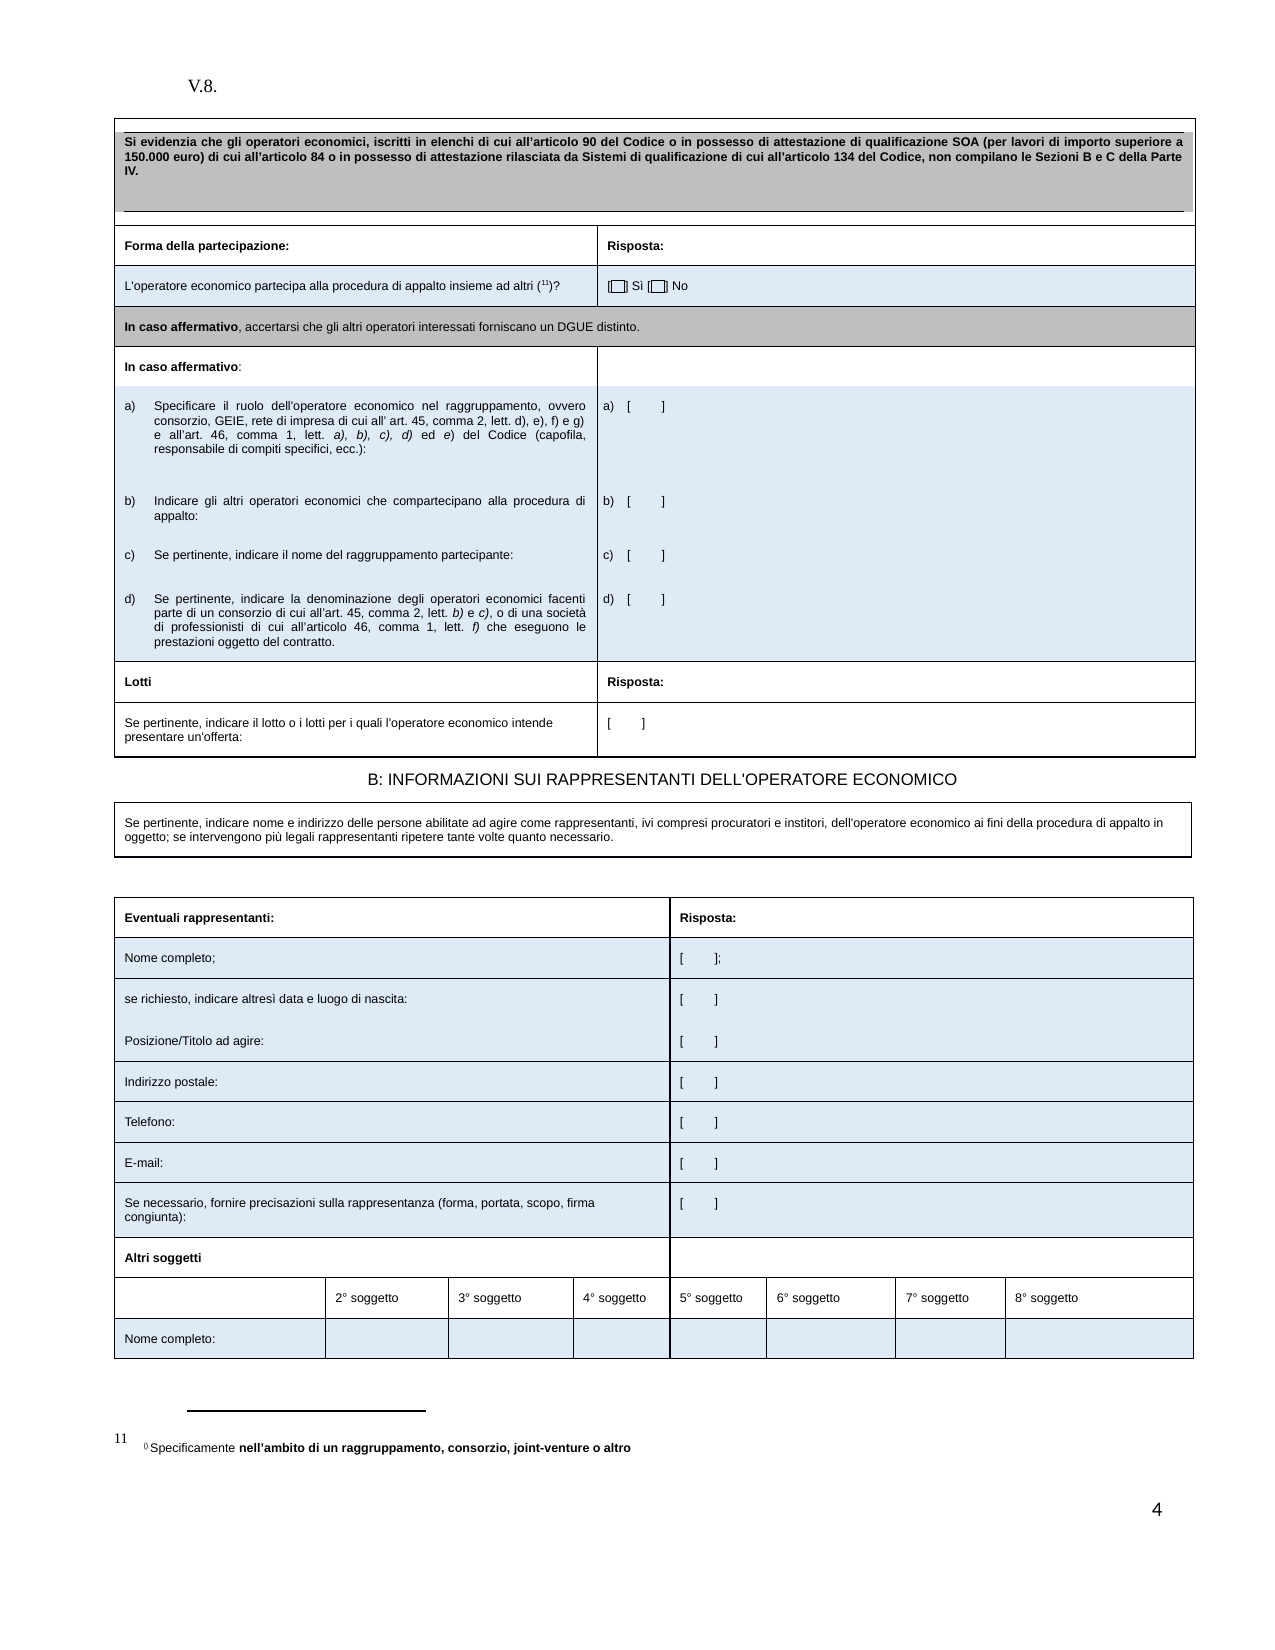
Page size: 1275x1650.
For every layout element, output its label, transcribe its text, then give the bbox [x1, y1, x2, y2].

table_cell Forma della partecipazione: [115, 226, 597, 265]
table_cell E-mail: [115, 1143, 669, 1182]
table_header Se pertinente, indicare nome e indirizzo delle persone abilitate ad agire come rappresentanti, ivi compresi procuratori e institori, dell'operatore economico ai fini della procedura di appalto in oggetto; se intervengono più legali rappresentanti ripetere tante volte quanto necessario. [115, 803, 1191, 856]
table_cell Se pertinente, indicare il lotto o i lotti per i quali l'operatore economico intende presentare un'offerta: [115, 703, 597, 756]
table_cell [449, 1319, 573, 1358]
table_cell [671, 1319, 766, 1358]
table_cell Lotti [115, 662, 597, 702]
table_cell 5° soggetto [671, 1278, 766, 1318]
table_cell [ ] [598, 535, 1195, 579]
table_cell 4° soggetto [574, 1278, 669, 1318]
table_cell se richiesto, indicare altresì data e luogo di nascita: [115, 979, 669, 1021]
table_cell [1006, 1319, 1193, 1358]
table_cell [ ] [671, 1143, 1193, 1182]
table_cell [] Sì [] No [598, 266, 1195, 306]
table_cell Risposta: [598, 662, 1195, 702]
table_cell 8° soggetto [1006, 1278, 1193, 1318]
table_cell [326, 1319, 448, 1358]
table_cell [ ] [598, 703, 1195, 756]
table_cell Risposta: [598, 226, 1195, 265]
table_cell [ ]; [671, 938, 1193, 978]
table_cell In caso affermativo: [115, 347, 597, 386]
table_cell [ ] [671, 1183, 1193, 1237]
table_cell Indicare gli altri operatori economici che compartecipano alla procedura di appalto: [115, 481, 597, 535]
table_cell [ ] [671, 979, 1193, 1021]
table_cell 7° soggetto [896, 1278, 1005, 1318]
table_cell Telefono: [115, 1102, 669, 1142]
table_cell 6° soggetto [767, 1278, 895, 1318]
table_cell [671, 1238, 1193, 1277]
table_cell [598, 347, 1195, 386]
table_cell [574, 1319, 669, 1358]
table_cell [767, 1319, 895, 1358]
table_cell [ ] [671, 1102, 1193, 1142]
table_cell [896, 1319, 1005, 1358]
table_header Risposta: [671, 898, 1193, 937]
table_cell Specificare il ruolo dell'operatore economico nel raggruppamento, ovvero consorzio, GEIE, rete di impresa di cui all’ art. 45, comma 2, lett. d), e), f) e g) e all’art. 46, comma 1, lett. a), b), c), d) ed e) del Codice (capofila, responsabile di compiti specifici, ecc.): [115, 386, 597, 481]
table_cell Se pertinente, indicare la denominazione degli operatori economici facenti parte di un consorzio di cui all’art. 45, comma 2, lett. b) e c), o di una società di professionisti di cui all’articolo 46, comma 1, lett. f) che eseguono le prestazioni oggetto del contratto. [115, 579, 597, 661]
table_cell [115, 1278, 325, 1318]
table_cell Altri soggetti [115, 1238, 669, 1277]
table_cell In caso affermativo, accertarsi che gli altri operatori interessati forniscano un DGUE distinto. [115, 307, 1195, 346]
table_cell 3° soggetto [449, 1278, 573, 1318]
table_cell [ ] [671, 1062, 1193, 1101]
table_cell Si evidenzia che gli operatori economici, iscritti in elenchi di cui all’articolo 90 del Codice o in possesso di attestazione di qualificazione SOA (per lavori di importo superiore a 150.000 euro) di cui all’articolo 84 o in possesso di attestazione rilasciata da Sistemi di qualificazione di cui all’articolo 134 del Codice, non compilano le Sezioni B e C della Parte IV. [115, 119, 1195, 225]
table_cell Indirizzo postale: [115, 1062, 669, 1101]
table_cell [ ] [598, 386, 1195, 481]
table_cell 2° soggetto [326, 1278, 448, 1318]
table_cell [ ] [598, 481, 1195, 535]
table_header Eventuali rappresentanti: [115, 898, 669, 937]
table_cell Se pertinente, indicare il nome del raggruppamento partecipante: [115, 535, 597, 579]
table_cell Nome completo: [115, 1319, 325, 1358]
table_cell L'operatore economico partecipa alla procedura di appalto insieme ad altri ()? [115, 266, 597, 306]
title B: Informazioni sui rappresentanti dell'operatore economico [187, 770, 1137, 789]
table_cell [ ] [598, 579, 1195, 661]
table_cell [ ] [671, 1021, 1193, 1061]
table_cell Posizione/Titolo ad agire: [115, 1021, 669, 1061]
table_cell Se necessario, fornire precisazioni sulla rappresentanza (forma, portata, scopo, firma congiunta): [115, 1183, 669, 1237]
table_cell Nome completo; [115, 938, 669, 978]
